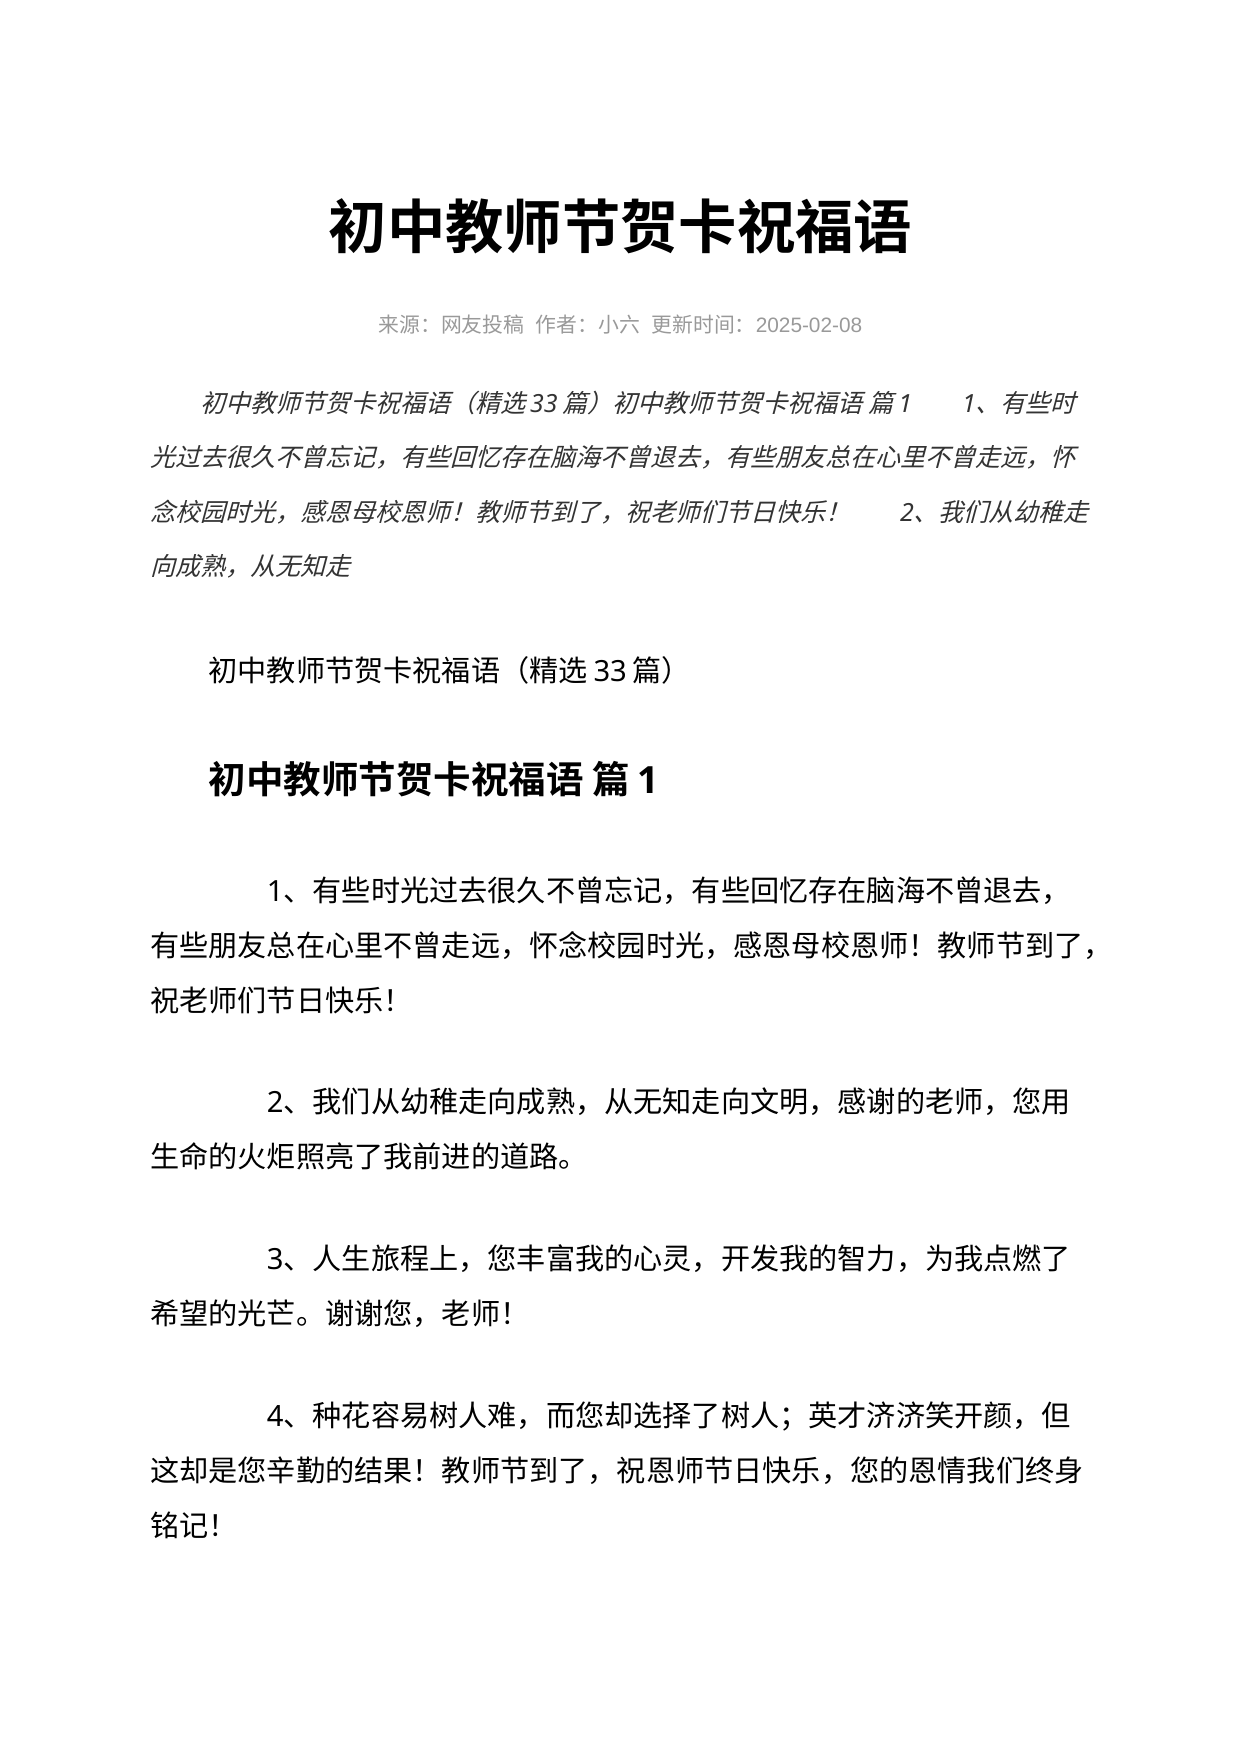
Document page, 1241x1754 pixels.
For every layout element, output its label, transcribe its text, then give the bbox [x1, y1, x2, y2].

subtitle 初中教师节贺卡祝福语 [150, 181, 1090, 266]
text 2、我们从幼稚走向成熟，从无知走向文明，感谢的老师，您用生命的火炬照亮了我前进的道路。 [150, 1079, 1090, 1176]
text 3、人生旅程上，您丰富我的心灵，开发我的智力，为我点燃了希望的光芒。谢谢您，老师！ [150, 1236, 1090, 1333]
text 初中教师节贺卡祝福语（精选33篇） [150, 648, 1090, 690]
text 初中教师节贺卡祝福语（精选33篇）初中教师节贺卡祝福语 篇1 1、有些时光过去很久不曾忘记，有些回忆存在脑海不曾退去，有些朋友总在心里不曾走远，怀念校园时光，感恩母校恩师！教师节到了，祝老师们节日快乐！ 2、我们从幼稚走向成熟，从无知走 [150, 383, 1090, 583]
text 1、有些时光过去很久不曾忘记，有些回忆存在脑海不曾退去，有些朋友总在心里不曾走远，怀念校园时光，感恩母校恩师！教师节到了，祝老师们节日快乐！ [150, 867, 1090, 1019]
text 来源：网友投稿 作者：小六 更新时间：2025-02-08 [150, 313, 1090, 337]
text 4、种花容易树人难，而您却选择了树人；英才济济笑开颜，但这却是您辛勤的结果！教师节到了，祝恩师节日快乐，您的恩情我们终身铭记！ [150, 1393, 1090, 1545]
text 初中教师节贺卡祝福语 篇1 [150, 750, 1090, 804]
